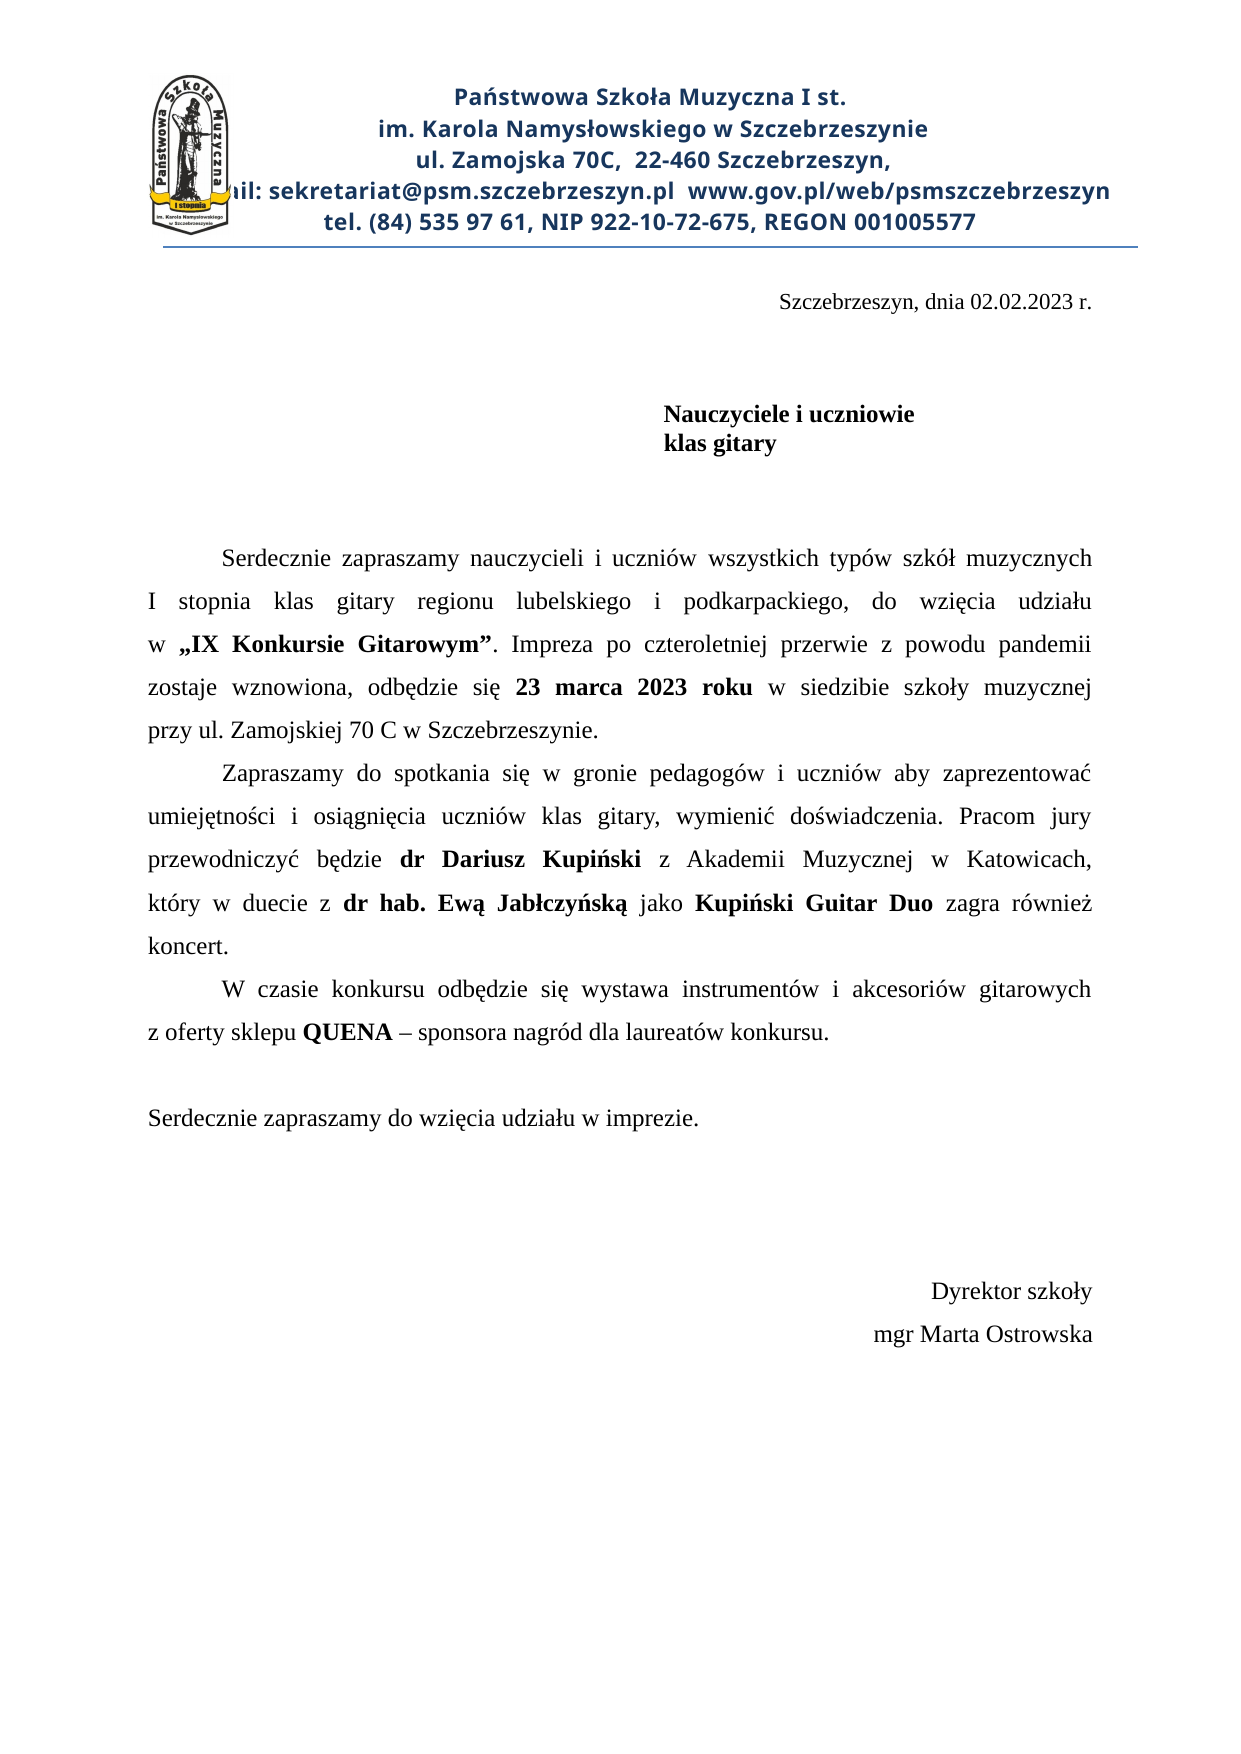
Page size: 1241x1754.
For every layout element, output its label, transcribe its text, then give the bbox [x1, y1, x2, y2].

text Serdecznie zapraszamy nauczycieli i uczniów wszystkich typów szkół muzycznych I stopnia klas gitary regionu lubelskiego i podkarpackiego, do wzięcia udziału w „IX Konkursie Gitarowym”. Impreza po czteroletniej przerwie z powodu pandemii zostaje wznowiona, odbędzie się 23 marca 2023 roku w siedzibie szkoły muzycznej przy ul. Zamojskiej 70 C w Szczebrzeszynie. [148, 543, 1092, 744]
picture [147, 73, 234, 238]
text Zapraszamy do spotkania się w gronie pedagogów i uczniów aby zaprezentować umiejętności i osiągnięcia uczniów klas gitary, wymienić doświadczenia. Pracom jury przewodniczyć będzie dr Dariusz Kupiński z Akademii Muzycznej w Katowicach, który w duecie z dr hab. Ewą Jabłczyńską jako Kupiński Guitar Duo zagra również koncert. [148, 758, 1092, 959]
text Serdecznie zapraszamy do wzięcia udziału w imprezie. [148, 1103, 1092, 1132]
text Nauczyciele i uczniowie [148, 399, 1092, 428]
text W czasie konkursu odbędzie się wystawa instrumentów i akcesoriów gitarowych z oferty sklepu QUENA – sponsora nagród dla laureatów konkursu. [148, 974, 1092, 1046]
text Dyrektor szkoły [148, 1276, 1092, 1304]
text klas gitary [148, 428, 1092, 456]
text mgr Marta Ostrowska [148, 1319, 1092, 1348]
